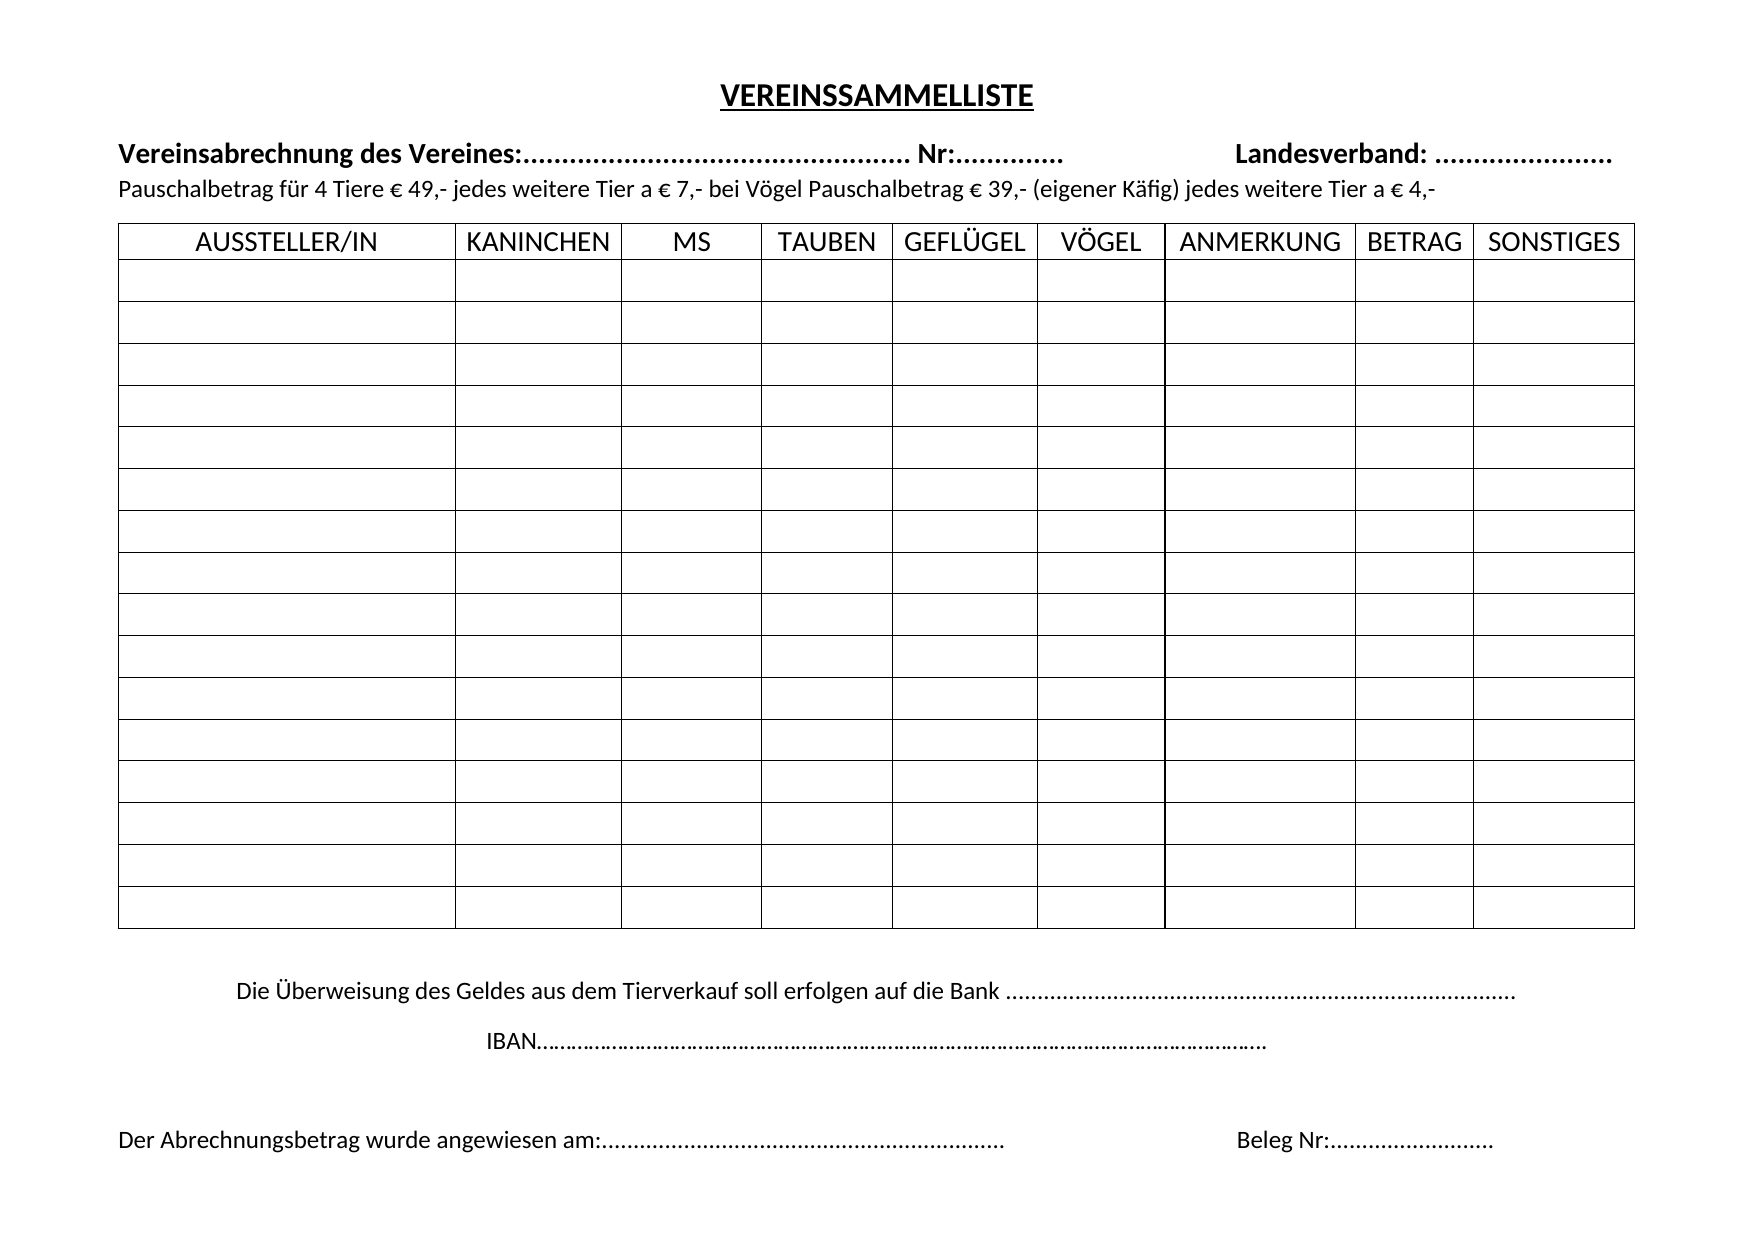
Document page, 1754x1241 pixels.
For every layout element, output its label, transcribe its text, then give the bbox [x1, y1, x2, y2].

table_cell [119, 845, 455, 886]
table_cell [1038, 594, 1164, 635]
table_cell [622, 636, 761, 677]
table_cell [622, 678, 761, 719]
table_cell [119, 302, 455, 343]
table_cell [1356, 386, 1473, 426]
table_cell [1474, 260, 1634, 301]
table_header TAUBEN [762, 224, 892, 259]
table_cell [456, 344, 621, 384]
table_cell [762, 302, 892, 343]
table_cell [893, 678, 1037, 719]
table_cell [762, 427, 892, 468]
table_cell [119, 386, 455, 426]
table_cell [1166, 427, 1355, 468]
table_cell [1166, 636, 1355, 677]
table_cell [1474, 761, 1634, 802]
table_cell [1474, 386, 1634, 426]
table_cell [1038, 761, 1164, 802]
table_cell [1038, 386, 1164, 426]
table_cell [119, 469, 455, 510]
table_cell [622, 720, 761, 760]
table_cell [1474, 636, 1634, 677]
table_header BETRAG [1356, 224, 1473, 259]
table_cell [119, 678, 455, 719]
table_cell [622, 594, 761, 635]
table_cell [762, 344, 892, 384]
table_cell [456, 302, 621, 343]
table_cell [893, 260, 1037, 301]
table_cell [1166, 761, 1355, 802]
table_cell [1474, 511, 1634, 552]
table_cell [622, 887, 761, 927]
table_header GEFLÜGEL [893, 224, 1037, 259]
table_cell [1356, 469, 1473, 510]
table_cell [762, 761, 892, 802]
table_cell [762, 553, 892, 593]
table_cell [762, 803, 892, 844]
table_cell [456, 553, 621, 593]
table_cell [893, 386, 1037, 426]
table_cell [1166, 594, 1355, 635]
table_cell [1356, 887, 1473, 927]
table_cell [762, 386, 892, 426]
table_cell [1166, 803, 1355, 844]
table_cell [456, 761, 621, 802]
table_header MS [622, 224, 761, 259]
table_cell [622, 260, 761, 301]
text IBAN………………………………………………………………………………………………………………. [118, 1025, 1636, 1056]
table_cell [456, 845, 621, 886]
table_cell [622, 553, 761, 593]
table_cell [893, 302, 1037, 343]
table_cell [893, 761, 1037, 802]
table_cell [456, 594, 621, 635]
table_cell [1474, 845, 1634, 886]
table_cell [622, 761, 761, 802]
table_cell [119, 511, 455, 552]
table_header AUSSTELLER/IN [119, 224, 455, 259]
table_cell [456, 636, 621, 677]
table_cell [1166, 553, 1355, 593]
table_cell [622, 803, 761, 844]
table_cell [1038, 427, 1164, 468]
table_header VÖGEL [1038, 224, 1164, 259]
table_cell [456, 260, 621, 301]
table_cell [762, 678, 892, 719]
table_cell [119, 427, 455, 468]
table_cell [893, 845, 1037, 886]
table_cell [456, 678, 621, 719]
table_cell [119, 720, 455, 760]
table_cell [1166, 511, 1355, 552]
table_cell [1356, 511, 1473, 552]
table_cell [1166, 260, 1355, 301]
table_cell [1166, 678, 1355, 719]
text Vereinsabrechnung des Vereines:.................................................. Nr:.............. Landesverband: ....................... Pauschalbetrag für 4 Tiere € 49,- jedes weitere Tier a € 7,- bei Vögel Pauschalbetrag € 39,- (eigener Käfig) jedes weitere Tier a € 4,- [118, 135, 1636, 203]
table_cell [119, 553, 455, 593]
table_cell [893, 636, 1037, 677]
table_cell [1356, 845, 1473, 886]
table_cell [893, 511, 1037, 552]
table_cell [1474, 302, 1634, 343]
table_cell [762, 594, 892, 635]
table_cell [1166, 469, 1355, 510]
table_cell [893, 427, 1037, 468]
table_cell [1474, 887, 1634, 927]
table_cell [1356, 803, 1473, 844]
table_cell [1038, 803, 1164, 844]
table_cell [1356, 427, 1473, 468]
table_cell [622, 386, 761, 426]
table_cell [893, 344, 1037, 384]
table_cell [1166, 344, 1355, 384]
text Der Abrechnungsbetrag wurde angewiesen am:................................................................ Beleg Nr:.......................... [118, 1124, 1636, 1155]
table_cell [1166, 720, 1355, 760]
table_cell [622, 511, 761, 552]
table_cell [1474, 469, 1634, 510]
table_cell [1356, 553, 1473, 593]
table_cell [456, 427, 621, 468]
table_cell [893, 887, 1037, 927]
table_cell [762, 720, 892, 760]
table_cell [893, 594, 1037, 635]
table_cell [1038, 511, 1164, 552]
table_cell [1038, 469, 1164, 510]
table_cell [622, 469, 761, 510]
table_cell [762, 511, 892, 552]
table_cell [1038, 553, 1164, 593]
table_header ANMERKUNG [1166, 224, 1355, 259]
table_cell [119, 803, 455, 844]
table_cell [1474, 803, 1634, 844]
table_header KANINCHEN [456, 224, 621, 259]
table_cell [1474, 594, 1634, 635]
table_cell [762, 469, 892, 510]
table_cell [1166, 302, 1355, 343]
table_cell [1166, 845, 1355, 886]
table_cell [1038, 720, 1164, 760]
table_cell [893, 803, 1037, 844]
table_cell [893, 469, 1037, 510]
table_cell [119, 887, 455, 927]
table_cell [1038, 678, 1164, 719]
text Die Überweisung des Geldes aus dem Tierverkauf soll erfolgen auf die Bank ................................................................................. [118, 975, 1636, 1006]
table_cell [1356, 678, 1473, 719]
table_cell [456, 803, 621, 844]
table_cell [1038, 887, 1164, 927]
table_cell [1356, 761, 1473, 802]
table_cell [762, 260, 892, 301]
table_cell [1474, 344, 1634, 384]
table_cell [1356, 260, 1473, 301]
table_cell [1038, 845, 1164, 886]
table_cell [1356, 594, 1473, 635]
table_cell [762, 845, 892, 886]
table_cell [119, 594, 455, 635]
table_cell [1038, 260, 1164, 301]
table_cell [1166, 386, 1355, 426]
table_cell [893, 720, 1037, 760]
table_cell [1356, 344, 1473, 384]
table_cell [1038, 636, 1164, 677]
table_cell [1474, 720, 1634, 760]
table_cell [456, 386, 621, 426]
table_cell [456, 720, 621, 760]
table_cell [1474, 678, 1634, 719]
table_cell [119, 761, 455, 802]
table_cell [762, 636, 892, 677]
table_cell [1474, 427, 1634, 468]
table_cell [119, 260, 455, 301]
table_header SONSTIGES [1474, 224, 1634, 259]
table_cell [1166, 887, 1355, 927]
table_cell [622, 302, 761, 343]
table_cell [456, 887, 621, 927]
table_cell [1356, 636, 1473, 677]
table_cell [1038, 302, 1164, 343]
table_cell [119, 344, 455, 384]
table_cell [119, 636, 455, 677]
table_cell [893, 553, 1037, 593]
table_cell [1356, 720, 1473, 760]
table_cell [622, 845, 761, 886]
table_cell [1474, 553, 1634, 593]
table_cell [1038, 344, 1164, 384]
table_cell [456, 469, 621, 510]
table_cell [1356, 302, 1473, 343]
table_cell [622, 427, 761, 468]
table_cell [762, 887, 892, 927]
table_cell [622, 344, 761, 384]
table_cell [456, 511, 621, 552]
